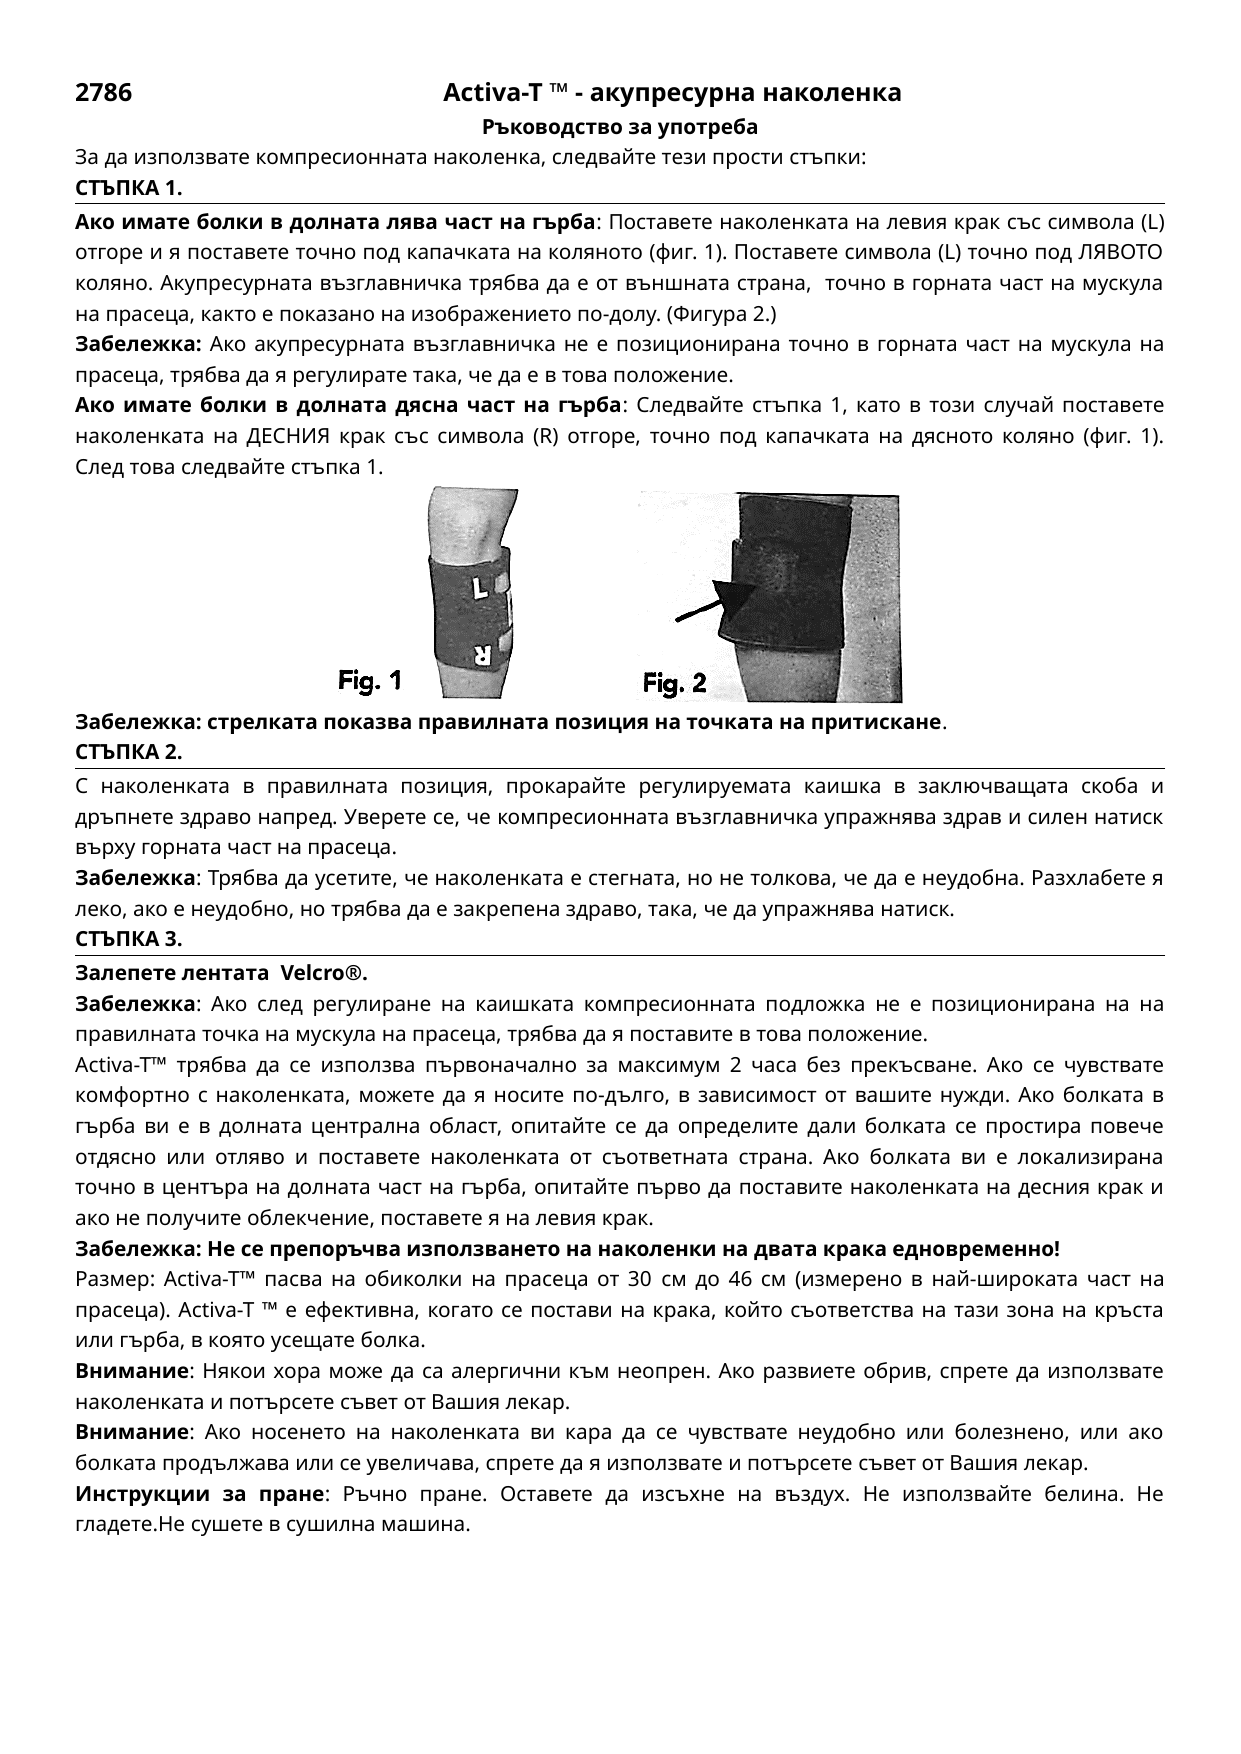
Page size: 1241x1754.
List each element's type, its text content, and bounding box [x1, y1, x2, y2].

text СТЪПКА 3. [75, 924, 1165, 955]
text Внимание: Някои хора може да са алергични към неопрен. Ако развиете обрив, спрете да използвате наколенката и потърсете съвет от Вашия лекар. [75, 1356, 1165, 1415]
text Ръководство за употреба [75, 112, 1165, 140]
text Ако имате болки в долната лява част на гърба: Поставете наколенката на левия крак със символа (L) отгоре и я поставете точно под капачката на коляното (фиг. 1). Поставете символа (L) точно под ЛЯВОТО коляно. Акупресурната възглавничка трябва да е от външната страна, точно в горната част на мускула на прасеца, както е показано на изображението по-долу. (Фигура 2.) [75, 207, 1165, 327]
text Забележка: стрелката показва правилната позиция на точката на притискане. [75, 707, 1165, 735]
text Забележка: Трябва да усетите, че наколенката е стегната, но не толкова, че да е неудобна. Разхлабете я леко, ако е неудобно, но трябва да е закрепена здраво, така, че да упражнява натиск. [75, 863, 1165, 922]
text Внимание: Ако носенето на наколенката ви кара да се чувствате неудобно или болезнено, или ако болката продължава или се увеличава, спрете да я използвате и потърсете съвет от Вашия лекар. [75, 1417, 1165, 1477]
text Инструкции за пране: Ръчно пране. Оставете да изсъхне на въздух. Не използвайте белина. Не гладете.Не сушете в сушилна машина. [75, 1479, 1165, 1538]
text СТЪПКА 2. [75, 737, 1165, 768]
text С наколенката в правилната позиция, прокарайте регулируемата каишка в заключващата скоба и дръпнете здраво напред. Уверете се, че компресионната възглавничка упражнява здрав и силен натиск върху горната част на прасеца. [75, 771, 1165, 861]
text Ако имате болки в долната дясна част на гърба: Следвайте стъпка 1, като в този случай поставете наколенката на ДЕСНИЯ крак със символа (R) отгоре, точно под капачката на дясното коляно (фиг. 1). След това следвайте стъпка 1. [75, 391, 1165, 480]
text Забележка: Ако акупресурната възглавничка не е позиционирана точно в горната част на мускула на прасеца, трябва да я регулирате така, че да е в това положение. [75, 329, 1165, 388]
text Activa-T™ трябва да се използва първоначално за максимум 2 часа без прекъсване. Ако се чувствате комфортно с наколенката, можете да я носите по-дълго, в зависимост от вашите нужди. Ако болката в гърба ви е в долната централна област, опитайте се да определите дали болката се простира повече отдясно или отляво и поставете наколенката от съответната страна. Ако болката ви е локализирана точно в центъра на долната част на гърба, опитайте първо да поставите наколенката на десния крак и ако не получите облекчение, поставете я на левия крак. [75, 1050, 1165, 1232]
text Забележка: Не се препоръчва използването на наколенки на двата крака едновременно! [75, 1234, 1165, 1262]
text Залепете лентата Velcro®. [75, 958, 1165, 987]
text 2786 Activa-T ™ - акупресурна наколенка [75, 75, 1165, 109]
text Размер: Activa-T™ пасва на обиколки на прасеца от 30 см до 46 см (измерено в най-широката част на прасеца). Activa-T ™ е ефективна, когато се постави на крака, който съответства на тази зона на кръста или гърба, в която усещате болка. [75, 1264, 1165, 1354]
text СТЪПКА 1. [75, 173, 1165, 203]
text Забележка: Ако след регулиране на каишката компресионната подложка не е позиционирана на на правилната точка на мускула на прасеца, трябва да я поставите в това положение. [75, 989, 1165, 1048]
text За да използвате компресионната наколенка, следвайте тези прости стъпки: [75, 142, 1165, 171]
picture [337, 482, 903, 704]
